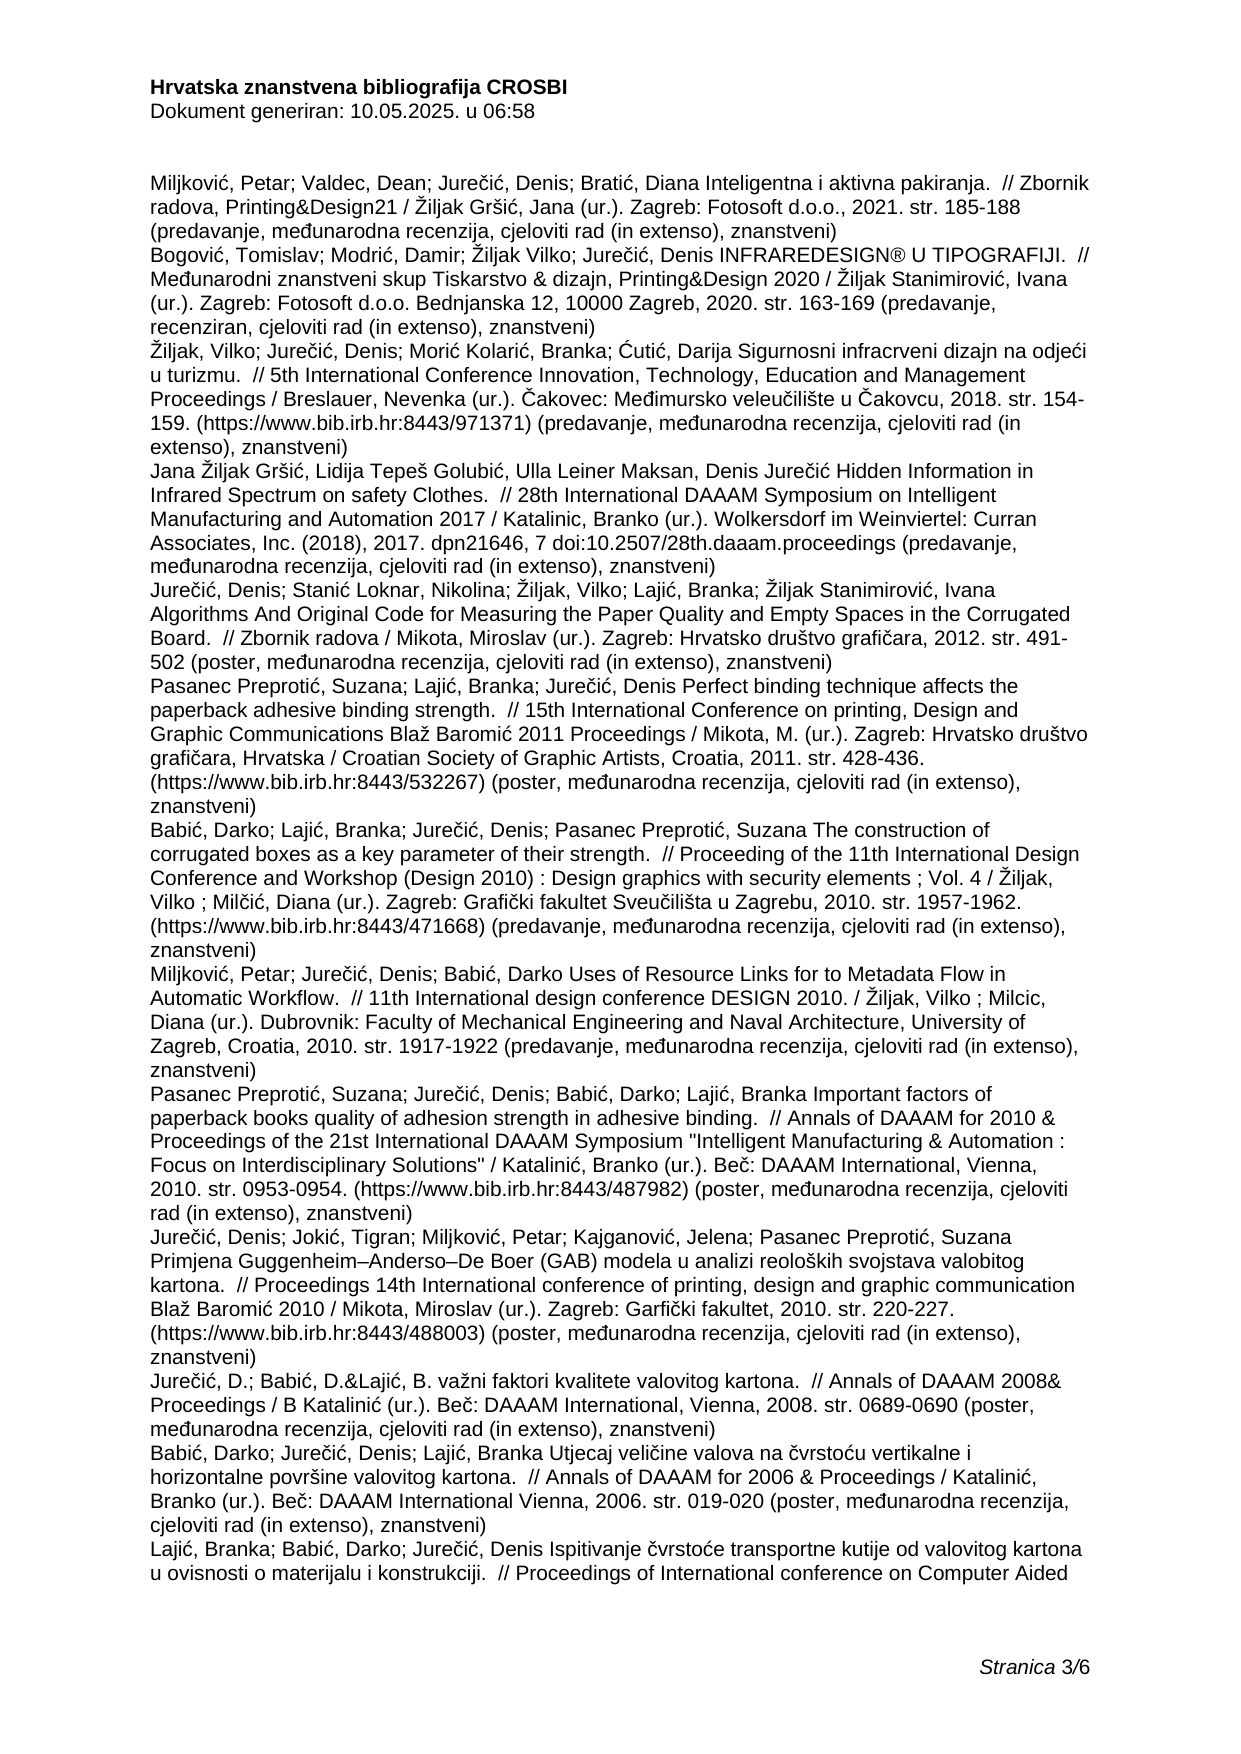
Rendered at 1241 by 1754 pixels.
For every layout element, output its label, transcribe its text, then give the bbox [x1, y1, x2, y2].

text Miljković, Petar; Valdec, Dean; Jurečić, Denis; Bratić, Diana [150, 171, 1090, 243]
text Miljković, Petar; Jurečić, Denis; Babić, Darko [150, 962, 1090, 1081]
text Žiljak, Vilko; Jurečić, Denis; Morić Kolarić, Branka; Ćutić, Darija [150, 339, 1090, 458]
text Bogović, Tomislav; Modrić, Damir; Žiljak Vilko; Jurečić, Denis [150, 243, 1090, 339]
text Jurečić, Denis; Stanić Loknar, Nikolina; Žiljak, Vilko; Lajić, Branka; Žiljak Stanimirović, Ivana [150, 578, 1090, 674]
text Pasanec Preprotić, Suzana; Lajić, Branka; Jurečić, Denis [150, 674, 1090, 818]
text Pasanec Preprotić, Suzana; Jurečić, Denis; Babić, Darko; Lajić, Branka [150, 1081, 1090, 1225]
text Jurečić, D.; Babić, D.&Lajić, B. [150, 1369, 1090, 1441]
text Jana Žiljak Gršić, Lidija Tepeš Golubić, Ulla Leiner Maksan, Denis Jurečić [150, 458, 1090, 578]
text Babić, Darko; Lajić, Branka; Jurečić, Denis; Pasanec Preprotić, Suzana [150, 818, 1090, 962]
text Babić, Darko; Jurečić, Denis; Lajić, Branka [150, 1441, 1090, 1537]
text Jurečić, Denis; Jokić, Tigran; Miljković, Petar; Kajganović, Jelena; Pasanec Preprotić, Suzana [150, 1225, 1090, 1369]
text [150, 1537, 1090, 1584]
